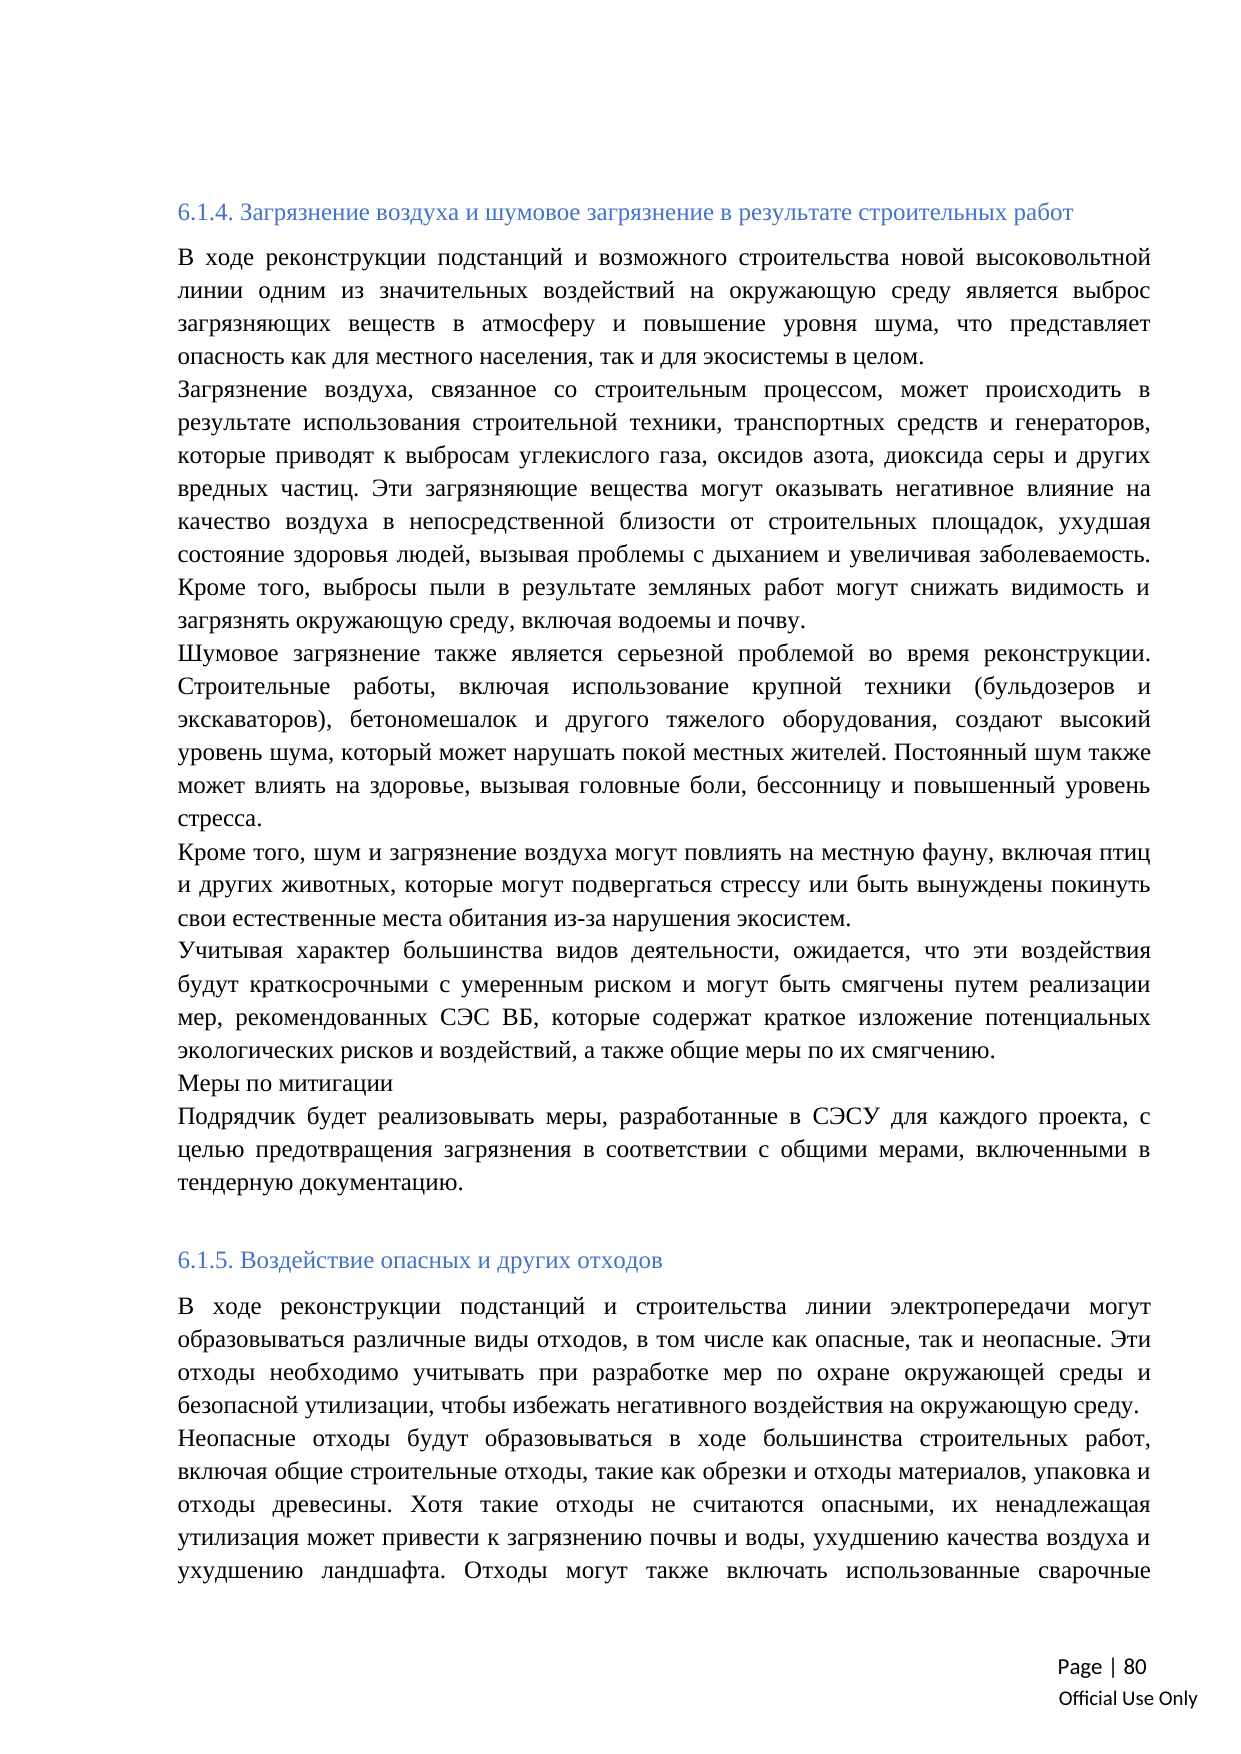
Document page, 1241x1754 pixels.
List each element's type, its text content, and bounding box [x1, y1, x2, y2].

text Шумовое загрязнение также является серьезной проблемой во время реконструкции. Строительные работы, включая использование крупной техники (бульдозеров и экскаваторов), бетономешалок и другого тяжелого оборудования, создают высокий уровень шума, который может нарушать покой местных жителей. Постоянный шум также может влиять на здоровье, вызывая головные боли, бессонницу и повышенный уровень стресса. [177, 638, 1152, 832]
text Кроме того, шум и загрязнение воздуха могут повлиять на местную фауну, включая птиц и других животных, которые могут подвергаться стрессу или быть вынуждены покинуть свои естественные места обитания из-за нарушения экосистем. [177, 837, 1152, 931]
subtitle 6.1.5. Воздействие опасных и других отходов [177, 1245, 1152, 1274]
text Загрязнение воздуха, связанное со строительным процессом, может происходить в результате использования строительной техники, транспортных средств и генераторов, которые приводят к выбросам углекислого газа, оксидов азота, диоксида серы и других вредных частиц. Эти загрязняющие вещества могут оказывать негативное влияние на качество воздуха в непосредственной близости от строительных площадок, ухудшая состояние здоровья людей, вызывая проблемы с дыханием и увеличивая заболеваемость. Кроме того, выбросы пыли в результате земляных работ могут снижать видимость и загрязнять окружающую среду, включая водоемы и почву. [177, 374, 1152, 634]
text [177, 1423, 1152, 1584]
subtitle 6.1.4. Загрязнение воздуха и шумовое загрязнение в результате строительных работ [177, 197, 1152, 225]
text Подрядчик будет реализовывать меры, разработанные в СЭСУ для каждого проекта, с целью предотвращения загрязнения в соответствии с общими мерами, включенными в тендерную документацию. [177, 1101, 1152, 1196]
text В ходе реконструкции подстанций и возможного строительства новой высоковольтной линии одним из значительных воздействий на окружающую среду является выброс загрязняющих веществ в атмосферу и повышение уровня шума, что представляет опасность как для местного населения, так и для экосистемы в целом. [177, 242, 1152, 370]
text В ходе реконструкции подстанций и строительства линии электропередачи могут образовываться различные виды отходов, в том числе как опасные, так и неопасные. Эти отходы необходимо учитывать при разработке мер по охране окружающей среды и безопасной утилизации, чтобы избежать негативного воздействия на окружающую среду. [177, 1291, 1152, 1419]
text Меры по митигации [177, 1068, 1152, 1096]
text Учитывая характер большинства видов деятельности, ожидается, что эти воздействия будут краткосрочными с умеренным риском и могут быть смягчены путем реализации мер, рекомендованных СЭС ВБ, которые содержат краткое изложение потенциальных экологических рисков и воздействий, а также общие меры по их смягчению. [177, 936, 1152, 1063]
